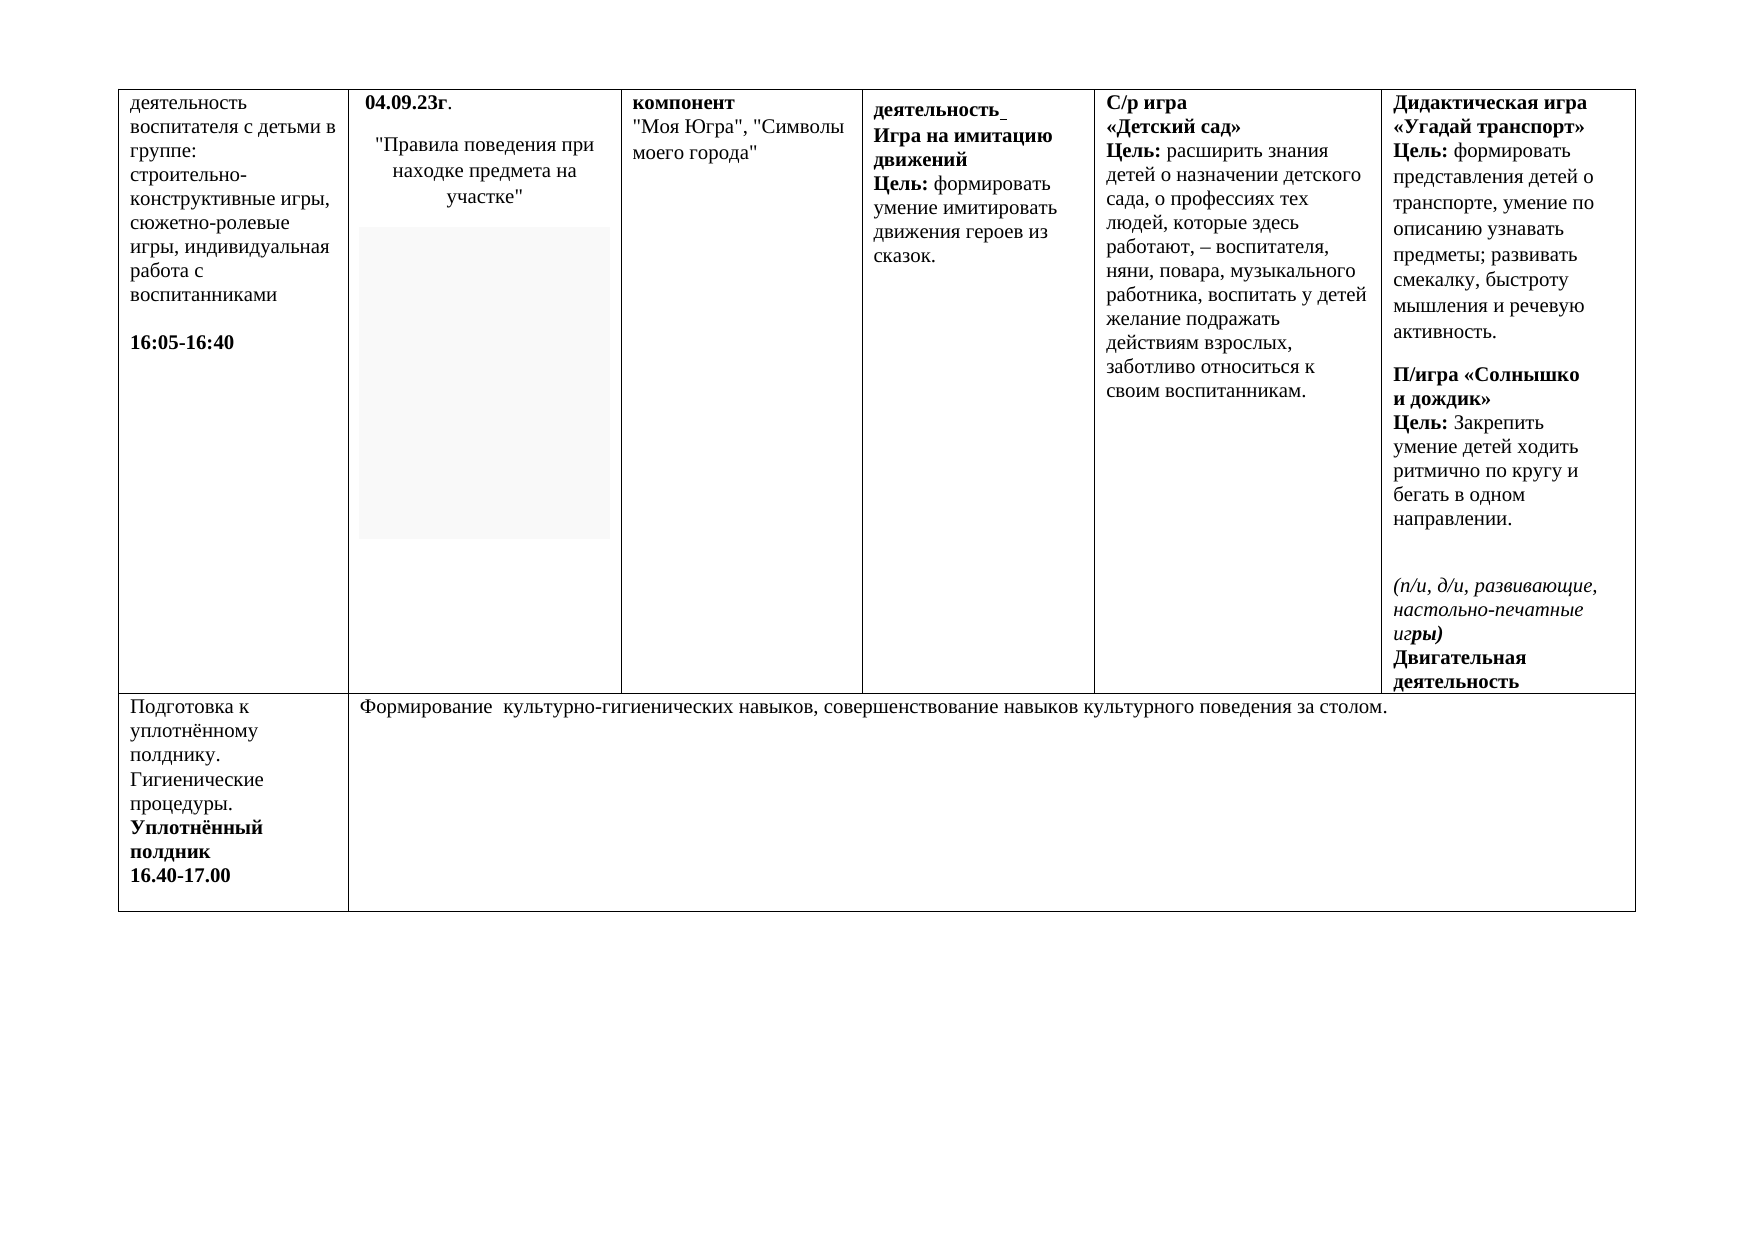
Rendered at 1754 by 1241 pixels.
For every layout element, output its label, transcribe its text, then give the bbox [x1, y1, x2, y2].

table_cell Подготовка к уплотнённому полднику. Гигиенические процедуры. Уплотнённый полдник 16.40-17.00 [119, 694, 348, 911]
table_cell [622, 90, 862, 693]
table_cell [1095, 90, 1381, 693]
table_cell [119, 90, 348, 693]
table_cell Формирование культурно-гигиенических навыков, совершенствование навыков культурного поведения за столом. [349, 694, 1635, 911]
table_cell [863, 90, 1094, 693]
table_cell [349, 90, 621, 693]
